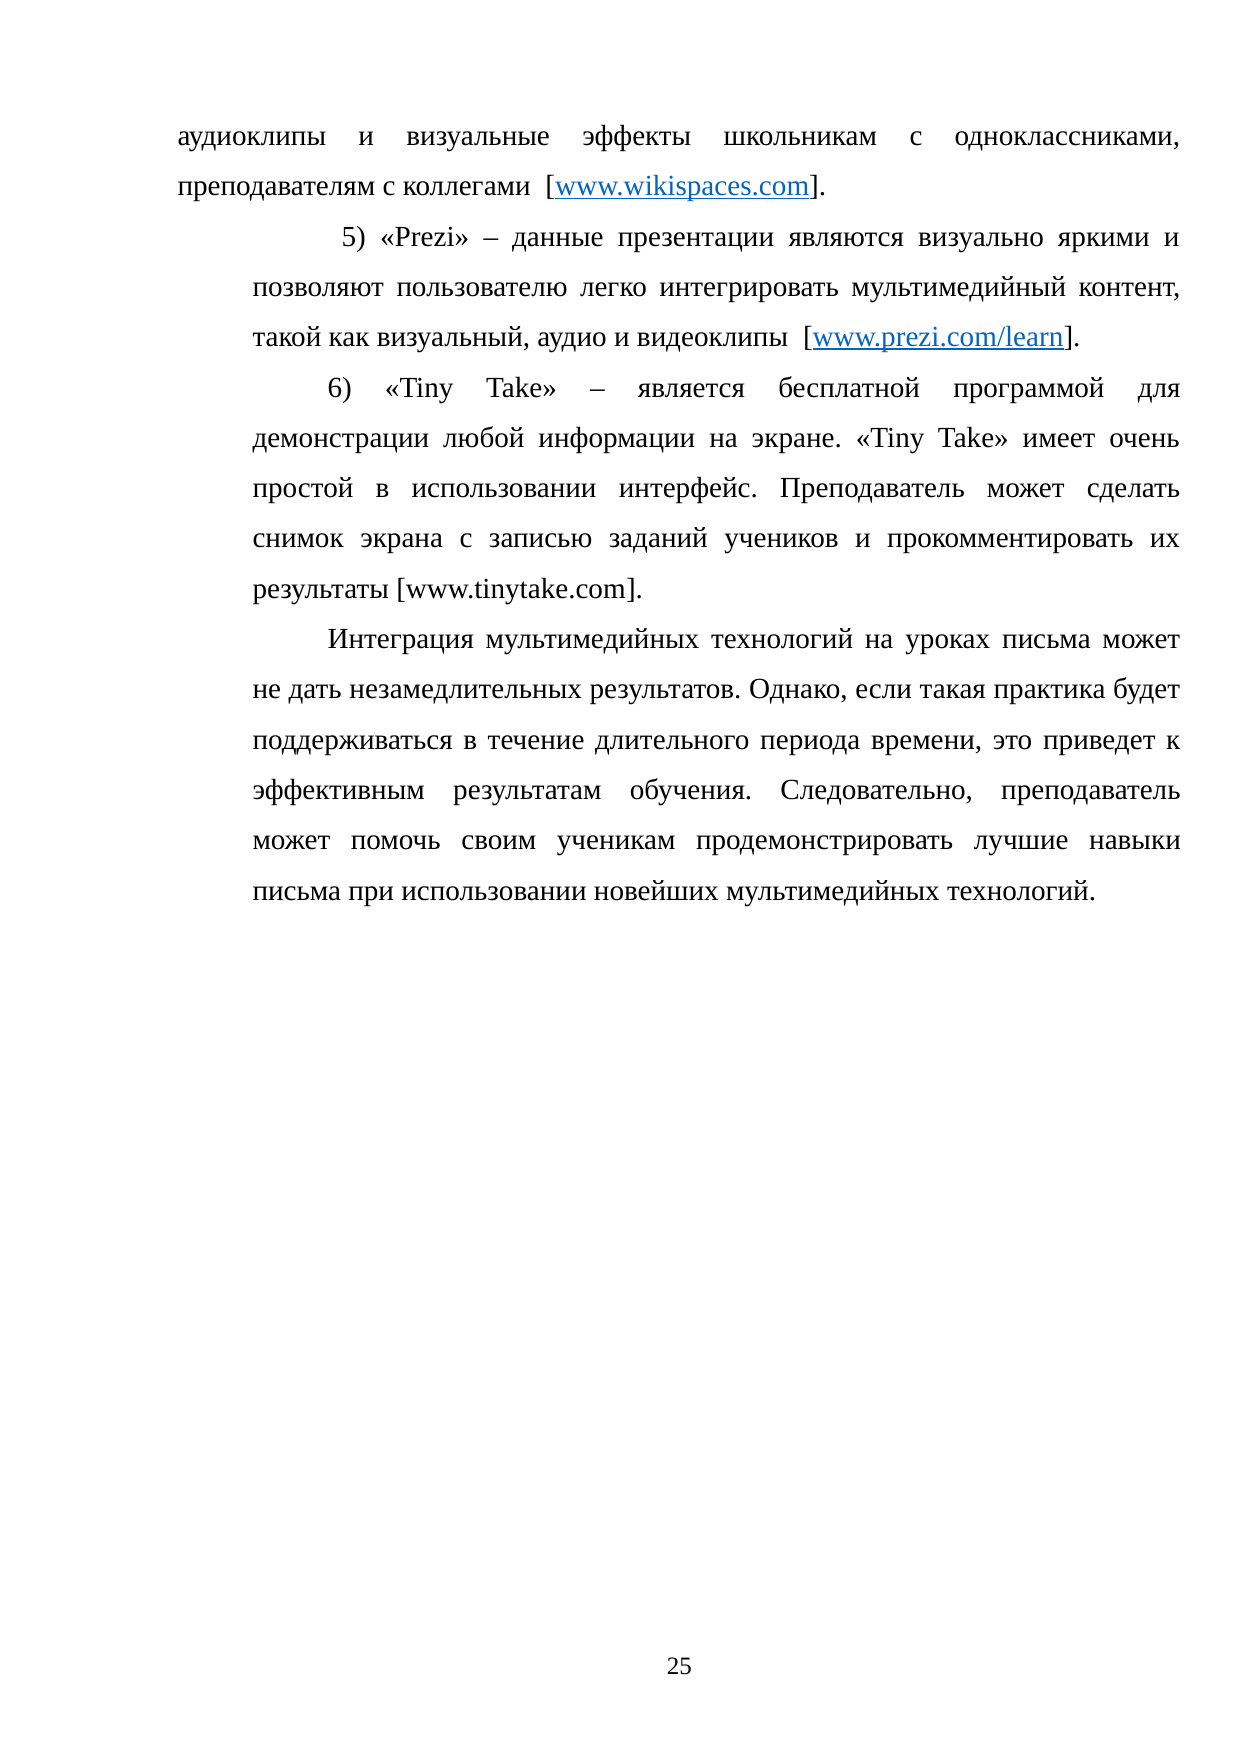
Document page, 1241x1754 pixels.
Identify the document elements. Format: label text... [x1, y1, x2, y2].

list 5) «Prezi» – данные презентации являются визуально яркими и позволяют пользователю легко интегрировать мультимедийный контент, такой как визуальный, аудио и видеоклипы [www.prezi.com/learn]. [252, 219, 1181, 353]
list 6) «Tiny Take» – является бесплатной программой для демонстрации любой информации на экране. «Tiny Take» имеет очень простой в использовании интерфейс. Преподаватель может сделать снимок экрана с записью заданий учеников и прокомментировать их результаты [www.tinytake.com]. [252, 370, 1181, 604]
list Интеграция мультимедийных технологий на уроках письма может не дать незамедлительных результатов. Однако, если такая практика будет поддерживаться в течение длительного периода времени, это приведет к эффективным результатам обучения. Следовательно, преподаватель может помочь своим ученикам продемонстрировать лучшие навыки письма при использовании новейших мультимедийных технологий. [252, 621, 1181, 906]
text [177, 118, 1181, 202]
